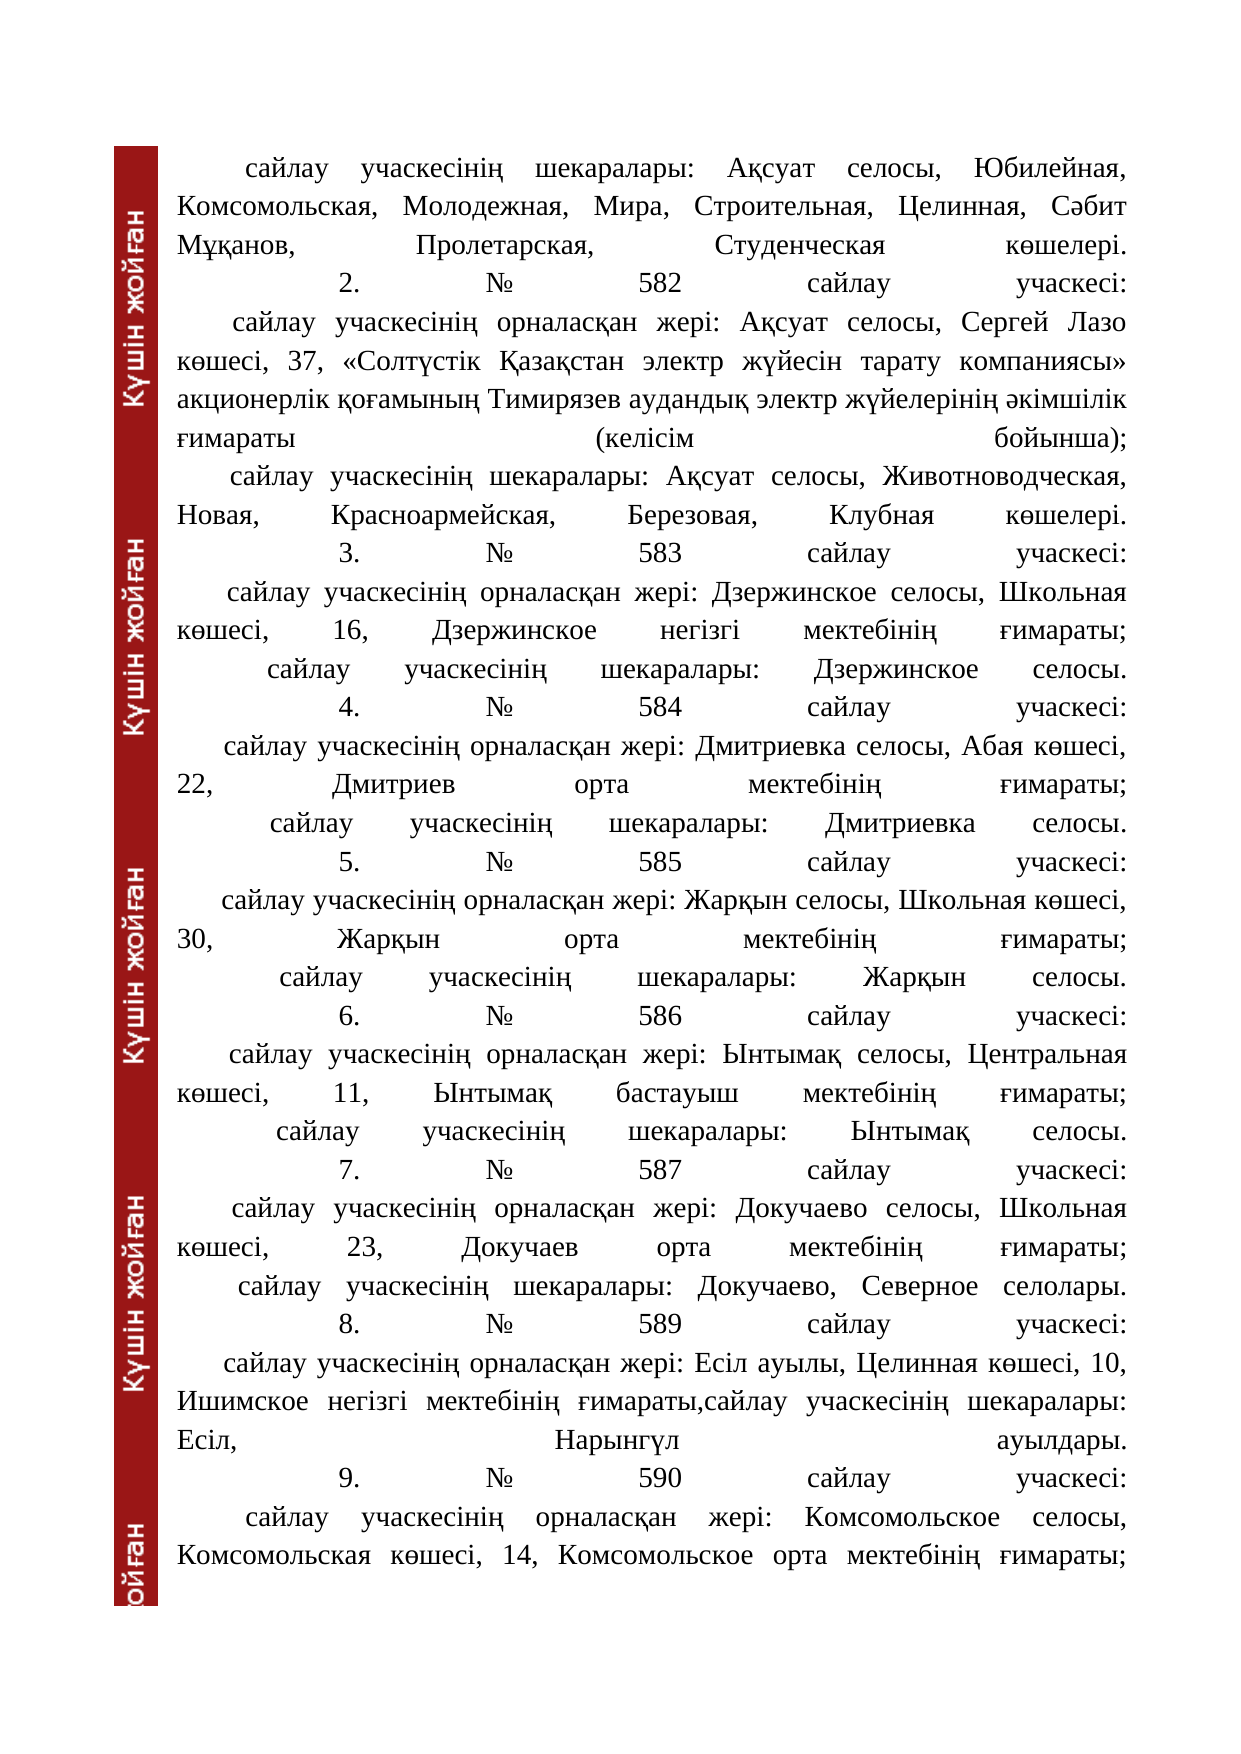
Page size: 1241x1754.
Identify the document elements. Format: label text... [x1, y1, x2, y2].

picture [114, 1571, 158, 1606]
picture [114, 146, 158, 150]
